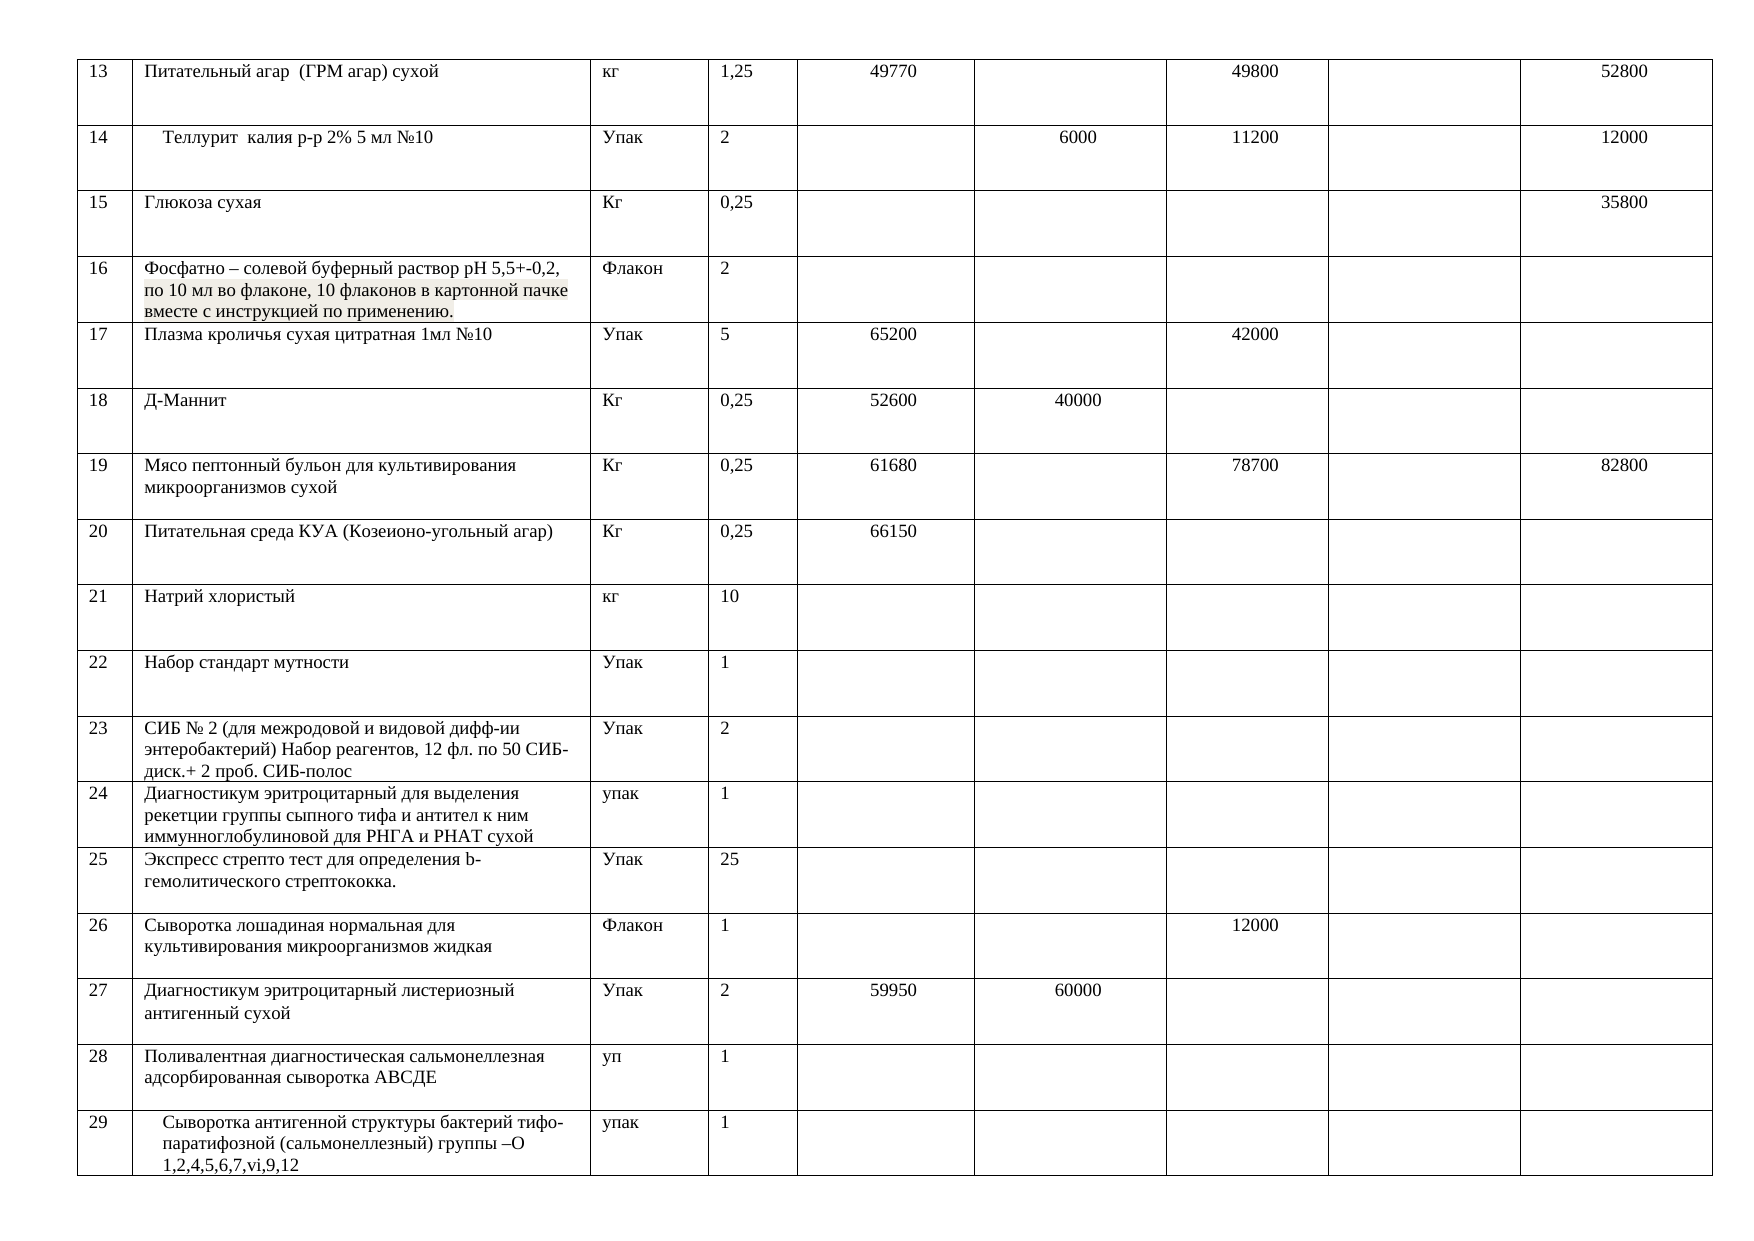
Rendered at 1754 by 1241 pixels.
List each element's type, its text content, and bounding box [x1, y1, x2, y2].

table_cell 16 [78, 257, 132, 322]
table_cell 60000 [975, 979, 1166, 1044]
table_cell 61680 [798, 454, 974, 519]
table_cell [1167, 520, 1328, 584]
table_cell [798, 126, 974, 190]
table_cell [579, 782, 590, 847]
table_cell [798, 848, 974, 913]
table_cell 26 [78, 914, 132, 978]
table_cell [1167, 651, 1328, 716]
table_cell 1 [709, 1111, 797, 1175]
table_cell [975, 848, 1166, 913]
table_cell 25 [78, 848, 132, 913]
table_cell Набор стандарт мутности [133, 651, 590, 716]
table_cell [1521, 651, 1712, 716]
table_cell 2 [709, 979, 797, 1044]
table_cell 1 [709, 782, 797, 847]
table_cell [798, 191, 974, 256]
table_cell 28 [78, 1045, 132, 1109]
table_cell [798, 914, 974, 978]
table_cell [1329, 323, 1520, 387]
table_cell 6000 [975, 126, 1166, 190]
table_cell 22 [78, 651, 132, 716]
table_cell 2 [709, 126, 797, 190]
table_cell [1167, 389, 1328, 453]
table_cell 0,25 [709, 389, 797, 453]
table_cell [1167, 1111, 1328, 1175]
table_cell [975, 717, 1166, 781]
table_cell 17 [78, 323, 132, 387]
table_cell Питательная среда КУА (Козеионо-угольный агар) [133, 520, 590, 584]
table_cell Плазма кроличья сухая цитратная 1мл №10 [133, 323, 590, 387]
table_cell 40000 [975, 389, 1166, 453]
table_cell [798, 717, 974, 781]
table_cell 35800 [1521, 191, 1712, 256]
table_cell [798, 782, 974, 847]
table_cell 42000 [1167, 323, 1328, 387]
table_cell 23 [78, 717, 132, 781]
table_cell 59950 [798, 979, 974, 1044]
table_cell [798, 1111, 974, 1175]
table_cell 10 [709, 585, 797, 650]
table_cell 82800 [1521, 454, 1712, 519]
table_cell 0,25 [709, 520, 797, 584]
table_cell 14 [78, 126, 132, 190]
table_cell Упак [591, 848, 708, 913]
table_cell [1521, 1111, 1712, 1175]
table_cell Кг [591, 520, 708, 584]
table_cell Теллурит калия р-р 2% 5 мл №10 [133, 126, 590, 190]
table_cell [1521, 323, 1712, 387]
table_cell 12000 [1521, 126, 1712, 190]
table_cell [1329, 520, 1520, 584]
table_cell 24 [78, 782, 132, 847]
table_cell Кг [591, 191, 708, 256]
table_cell [975, 520, 1166, 584]
table_cell 18 [78, 389, 132, 453]
table_cell 29 [78, 1111, 132, 1175]
table_cell [1329, 848, 1520, 913]
table_cell [975, 1045, 1166, 1109]
table_cell Упак [591, 323, 708, 387]
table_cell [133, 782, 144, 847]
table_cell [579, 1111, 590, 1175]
table_cell [1521, 914, 1712, 978]
table_cell 21 [78, 585, 132, 650]
table_cell [1167, 585, 1328, 650]
table_cell 0,25 [709, 454, 797, 519]
table_cell [975, 454, 1166, 519]
table_cell 25 [709, 848, 797, 913]
table_cell 0,25 [709, 191, 797, 256]
table_cell Сыворотка лошадиная нормальная для культивирования микроорганизмов жидкая [133, 914, 590, 978]
table_cell Глюкоза сухая [133, 191, 590, 256]
table_cell Упак [591, 126, 708, 190]
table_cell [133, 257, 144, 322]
table_cell 1 [709, 914, 797, 978]
table_cell [798, 651, 974, 716]
table_cell [1167, 782, 1328, 847]
table_cell Поливалентная диагностическая сальмонеллезная адсорбированная сыворотка АВСДЕ [133, 1045, 590, 1109]
table_cell [975, 323, 1166, 387]
table_cell [1329, 651, 1520, 716]
table_cell 1 [709, 1045, 797, 1109]
table_cell Д-Маннит [133, 389, 590, 453]
table_cell [975, 191, 1166, 256]
table_cell [975, 782, 1166, 847]
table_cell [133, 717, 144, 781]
table_cell 12000 [1167, 914, 1328, 978]
table_cell 52800 [1521, 60, 1712, 125]
table_cell Мясо пептонный бульон для культивирования микроорганизмов сухой [133, 454, 590, 519]
table_cell Кг [591, 389, 708, 453]
table_cell 5 [709, 323, 797, 387]
table_cell [1329, 1045, 1520, 1109]
table_cell Кг [591, 454, 708, 519]
table_cell [975, 914, 1166, 978]
table_cell кг [591, 60, 708, 125]
table_cell 15 [78, 191, 132, 256]
table_cell 11200 [1167, 126, 1328, 190]
table_cell [1521, 257, 1712, 322]
table_cell [1329, 914, 1520, 978]
table_cell [1521, 717, 1712, 781]
table_cell [1329, 126, 1520, 190]
table_cell 66150 [798, 520, 974, 584]
table_cell [1329, 585, 1520, 650]
table_cell 52600 [798, 389, 974, 453]
table_cell Натрий хлористый [133, 585, 590, 650]
table_cell [1329, 717, 1520, 781]
table_cell [1167, 257, 1328, 322]
table_cell Флакон [591, 257, 708, 322]
table_cell [1167, 1045, 1328, 1109]
table_cell Упак [591, 979, 708, 1044]
table_cell [1167, 979, 1328, 1044]
table_cell [975, 257, 1166, 322]
table_cell 2 [709, 717, 797, 781]
table_cell 1,25 [709, 60, 797, 125]
table_cell 65200 [798, 323, 974, 387]
table_cell [1329, 979, 1520, 1044]
table_cell Экспресс стрепто тест для определения b-гемолитического стрептококка. [133, 848, 590, 913]
table_cell Упак [591, 717, 708, 781]
table_cell [798, 585, 974, 650]
table_cell 49800 [1167, 60, 1328, 125]
table_cell 49770 [798, 60, 974, 125]
table_cell упак [591, 782, 708, 847]
table_cell [798, 1045, 974, 1109]
table_cell [1329, 257, 1520, 322]
table_cell [975, 585, 1166, 650]
table_cell [975, 60, 1166, 125]
table_cell 19 [78, 454, 132, 519]
table_cell [798, 257, 974, 322]
table_cell Флакон [591, 914, 708, 978]
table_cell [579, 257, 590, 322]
table_cell уп [591, 1045, 708, 1109]
table_cell [1329, 191, 1520, 256]
table_cell 2 [709, 257, 797, 322]
table_cell Питательный агар (ГРМ агар) сухой [133, 60, 590, 125]
table_cell 1 [709, 651, 797, 716]
table_cell [1329, 782, 1520, 847]
table_cell кг [591, 585, 708, 650]
table_cell [975, 1111, 1166, 1175]
table_cell 20 [78, 520, 132, 584]
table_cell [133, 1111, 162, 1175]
table_cell [1521, 1045, 1712, 1109]
table_cell [1329, 1111, 1520, 1175]
table_cell Упак [591, 651, 708, 716]
table_cell [1167, 848, 1328, 913]
table_cell [1329, 60, 1520, 125]
table_cell [1521, 585, 1712, 650]
table_cell Диагностикум эритроцитарный листериозный антигенный сухой [133, 979, 590, 1044]
table_cell [1521, 520, 1712, 584]
table_cell упак [591, 1111, 708, 1175]
table_cell [1521, 848, 1712, 913]
table_cell [1167, 717, 1328, 781]
table_cell [1521, 782, 1712, 847]
table_cell [1521, 389, 1712, 453]
table_cell [1329, 389, 1520, 453]
table_cell [1167, 191, 1328, 256]
table_cell [975, 651, 1166, 716]
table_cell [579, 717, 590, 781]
table_cell [1521, 979, 1712, 1044]
table_cell 27 [78, 979, 132, 1044]
table_cell 78700 [1167, 454, 1328, 519]
table_cell [1329, 454, 1520, 519]
table_cell 13 [78, 60, 132, 125]
